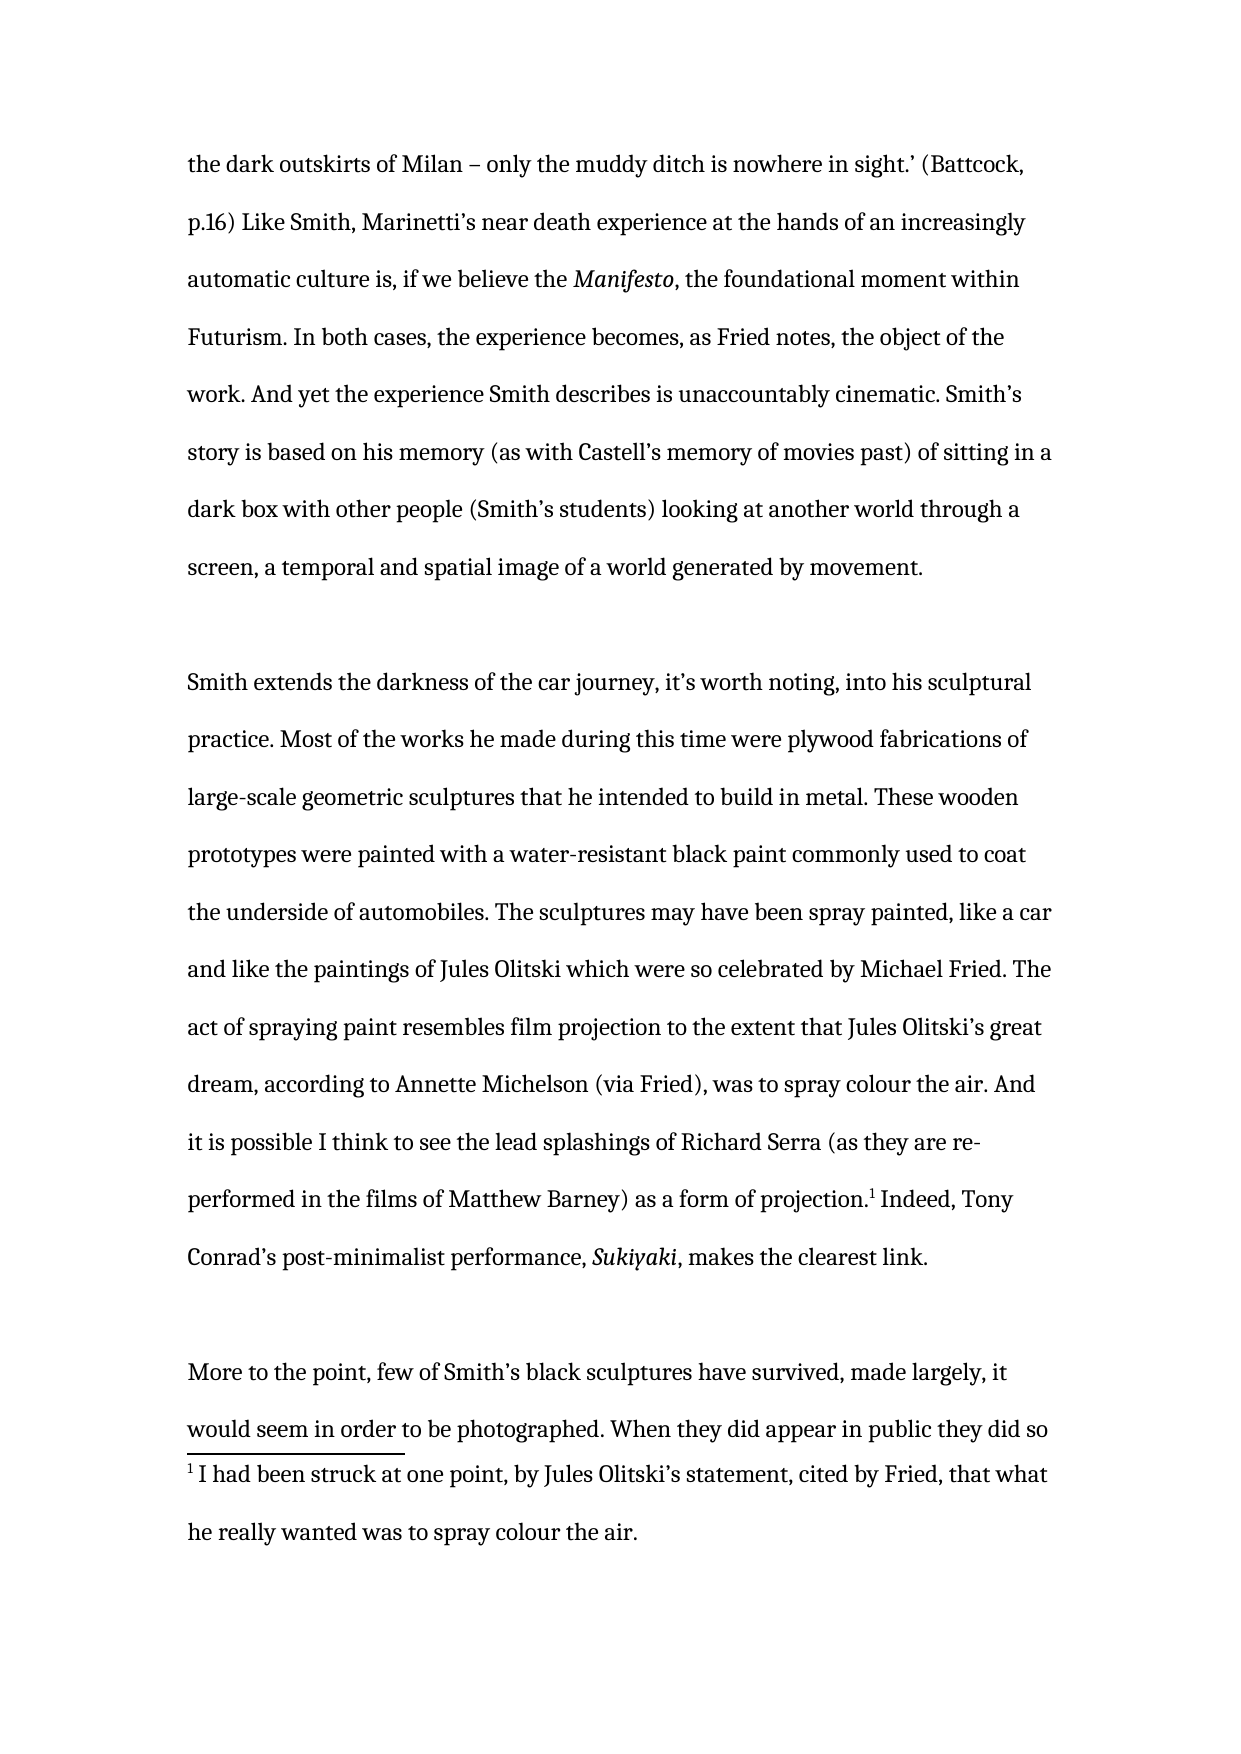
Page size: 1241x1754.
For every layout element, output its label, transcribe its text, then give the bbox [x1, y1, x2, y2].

text Smith extends the darkness of the car journey, it’s worth noting, into his sculptural practice. Most of the works he made during this time were plywood fabrications of large-scale geometric sculptures that he intended to build in metal. These wooden prototypes were painted with a water-resistant black paint commonly used to coat the underside of automobiles. The sculptures may have been spray painted, like a car and like the paintings of Jules Olitski which were so celebrated by Michael Fried. The act of spraying paint resembles film projection to the extent that Jules Olitski’s great dream, according to Annette Michelson (via Fried), was to spray colour the air. And it is possible I think to see the lead splashings of Richard Serra (as they are re-performed in the films of Matthew Barney) as a form of projection. Indeed, Tony Conrad’s post-minimalist performance, Sukiyaki, makes the clearest link. [187, 667, 1053, 1271]
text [187, 150, 1053, 581]
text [187, 1357, 1053, 1444]
